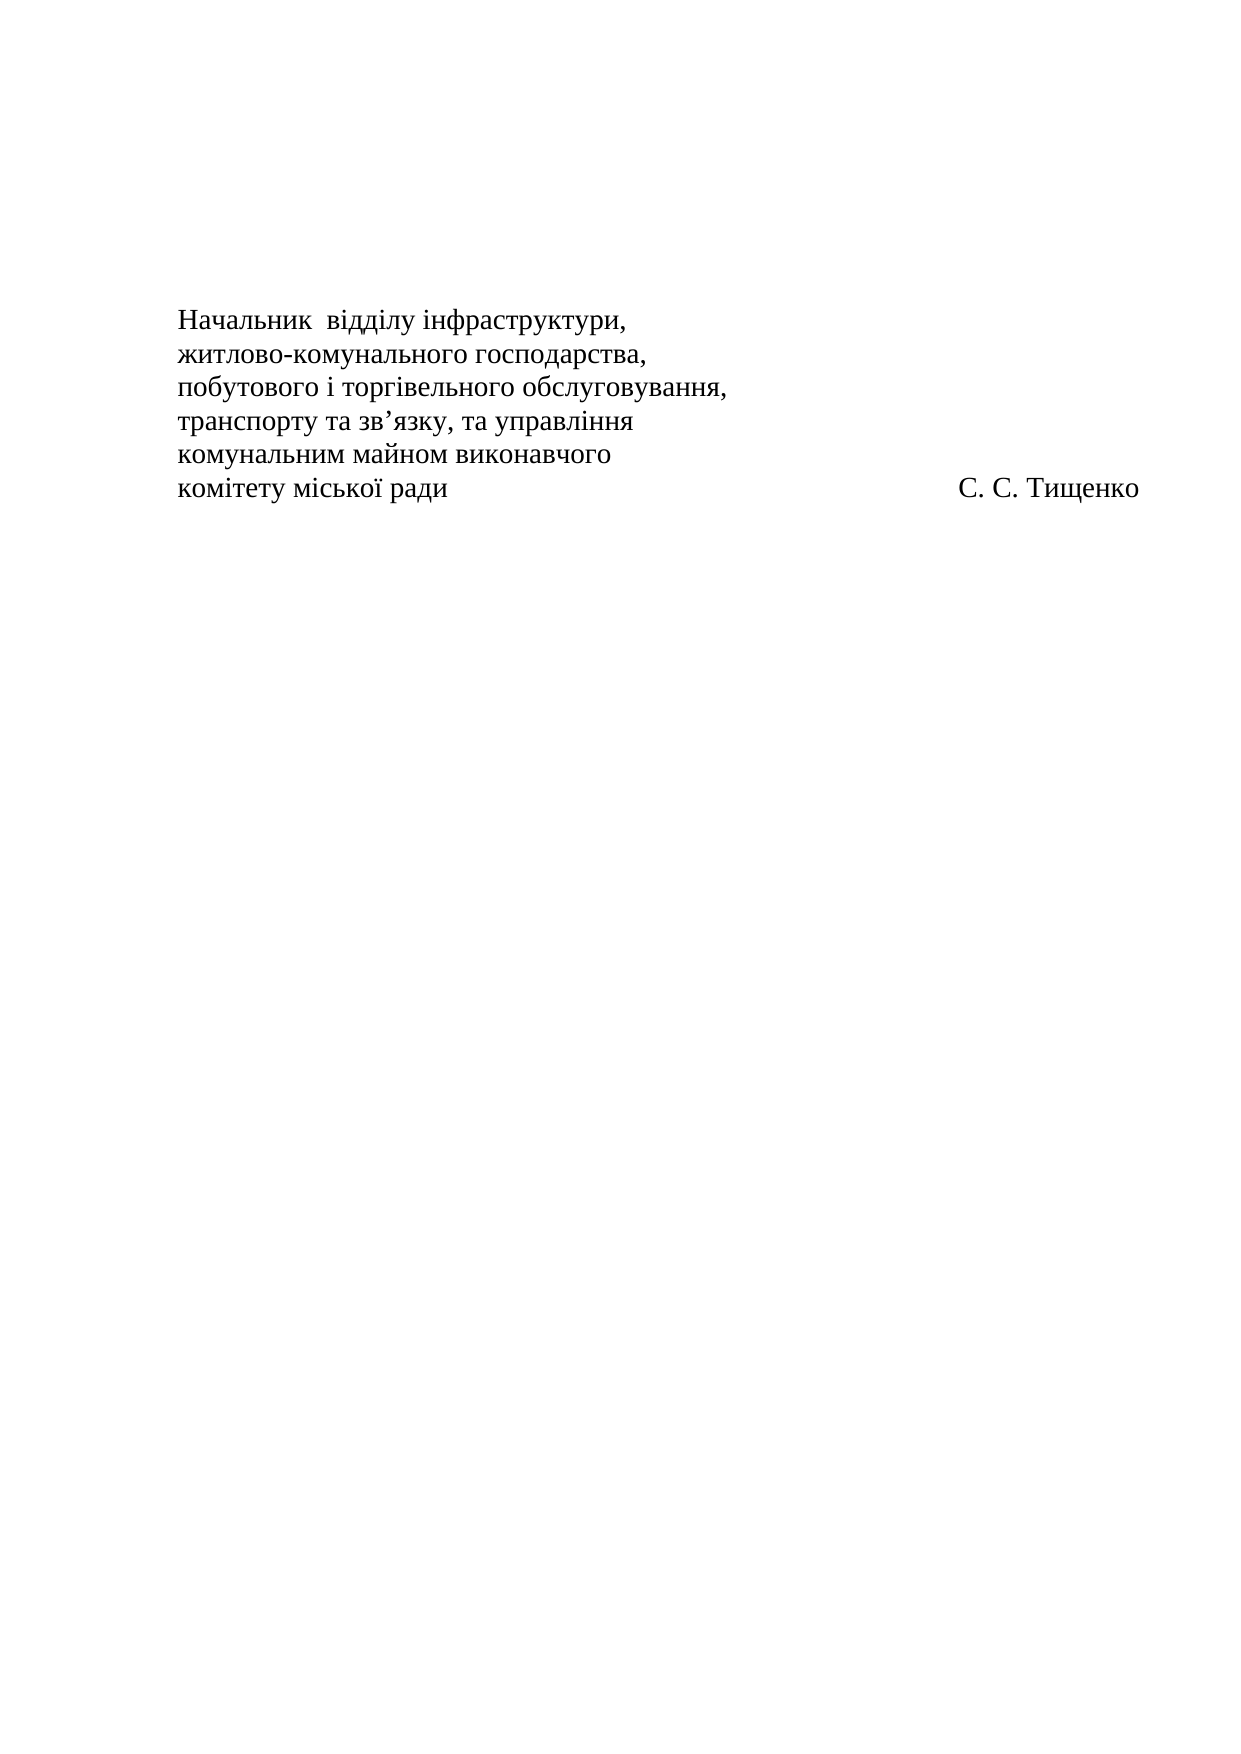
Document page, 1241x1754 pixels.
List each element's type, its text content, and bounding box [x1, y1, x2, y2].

text побутового і торгівельного обслуговування, [177, 369, 1181, 403]
text Начальник відділу інфраструктури, [177, 302, 1181, 336]
text комітету міської ради С. С. Тищенко [177, 470, 1181, 504]
text транспорту та зв’язку, та управління [177, 403, 1181, 437]
text житлово-комунального господарства, [177, 336, 1181, 369]
text комунальним майном виконавчого [177, 437, 1181, 470]
